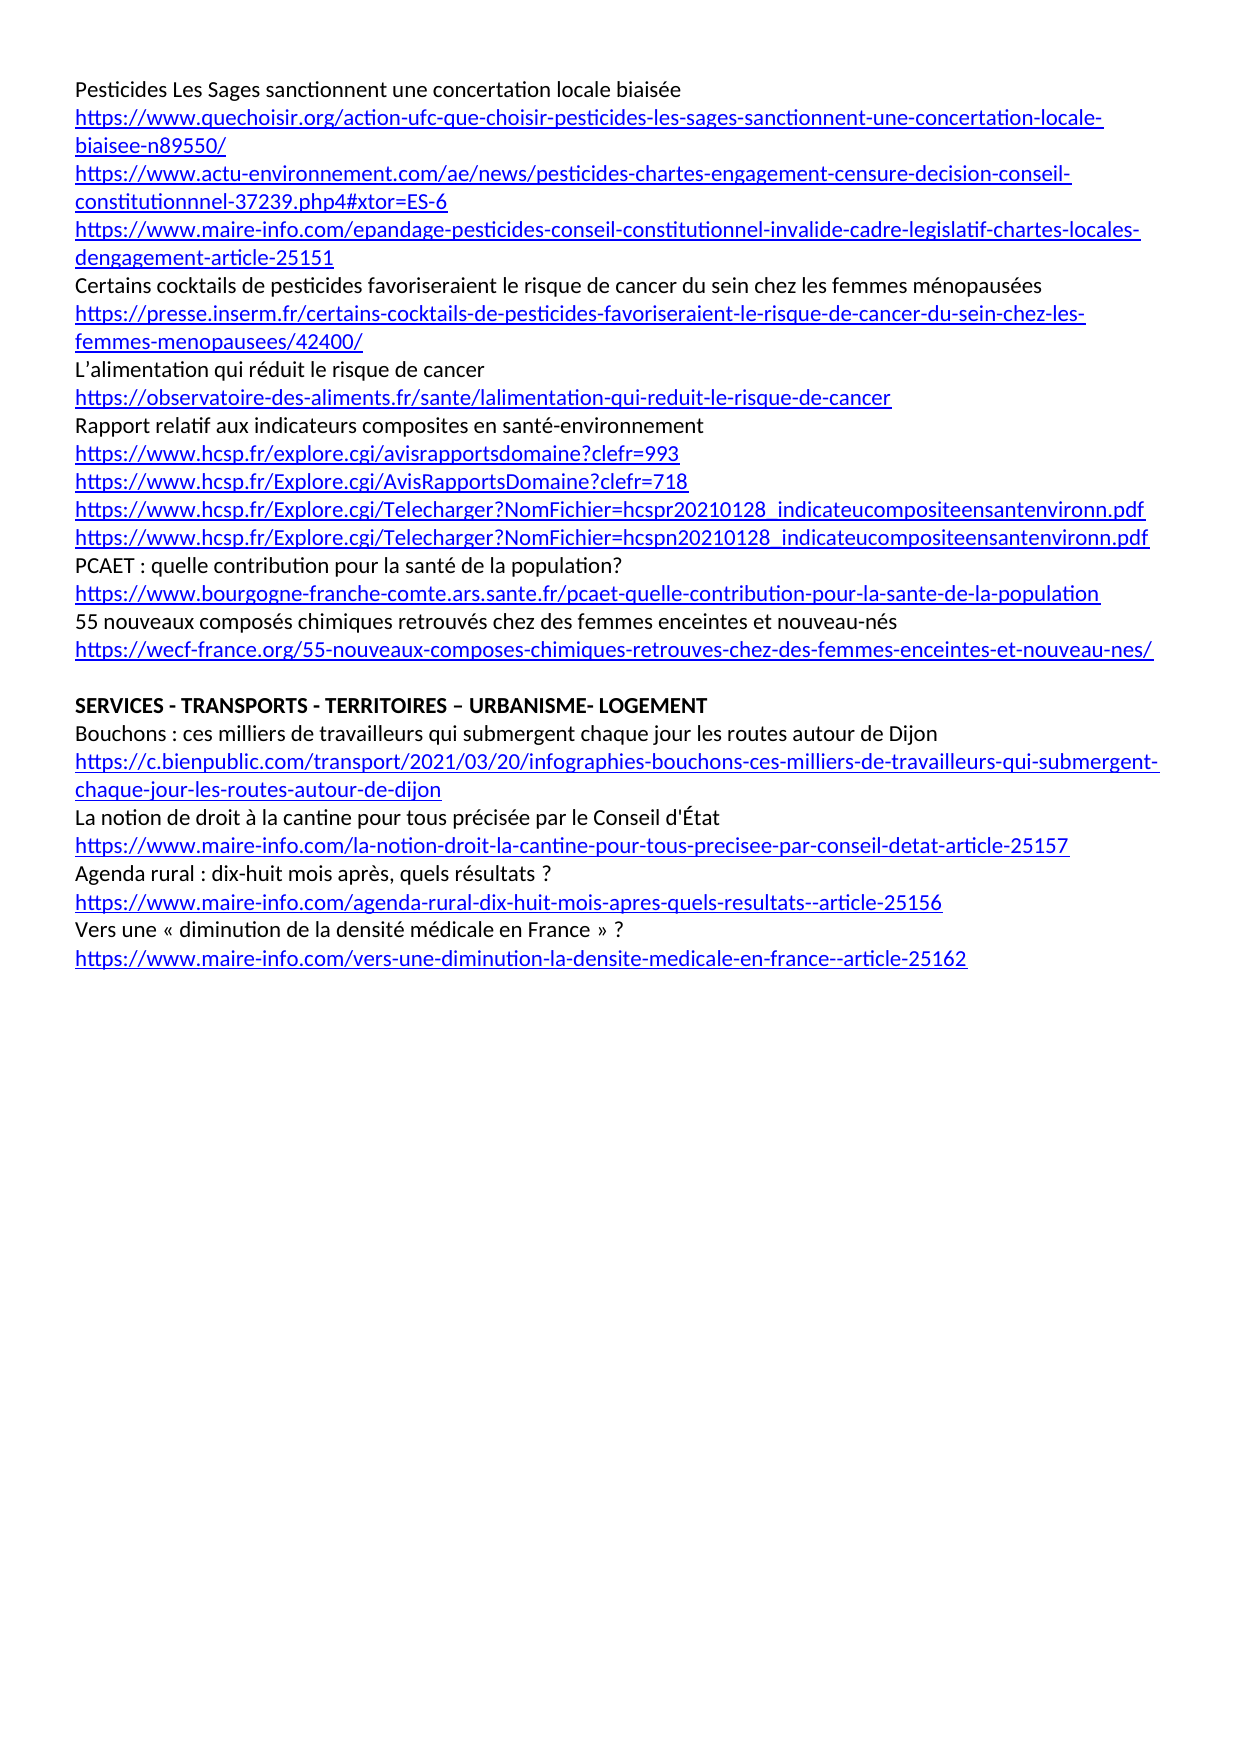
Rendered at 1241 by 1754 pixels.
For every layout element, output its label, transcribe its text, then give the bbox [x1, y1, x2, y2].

text 55 nouveaux composés chimiques retrouvés chez des femmes enceintes et nouveau-nés [75, 607, 1165, 635]
text https://www.hcsp.fr/Explore.cgi/Telecharger?NomFichier=hcspr20210128_indicateucompositeensantenvironn.pdf [75, 495, 1165, 523]
text https://www.hcsp.fr/explore.cgi/avisrapportsdomaine?clefr=993 [75, 439, 1165, 467]
text https://www.maire-info.com/agenda-rural-dix-huit-mois-apres-quels-resultats--article-25156 [75, 888, 1165, 916]
text Vers une « diminution de la densité médicale en France » ? [75, 916, 1165, 944]
text PCAET : quelle contribution pour la santé de la population? [75, 551, 1165, 579]
text https://c.bienpublic.com/transport/2021/03/20/infographies-bouchons-ces-milliers-de-travailleurs-qui-submergent-chaque-jour-les-routes-autour-de-dijon [75, 747, 1165, 803]
text La notion de droit à la cantine pour tous précisée par le Conseil d'État [75, 803, 1165, 832]
text https://wecf-france.org/55-nouveaux-composes-chimiques-retrouves-chez-des-femmes-enceintes-et-nouveau-nes/ [75, 635, 1165, 663]
text Bouchons : ces milliers de travailleurs qui submergent chaque jour les routes autour de Dijon [75, 719, 1165, 747]
text Certains cocktails de pesticides favoriseraient le risque de cancer du sein chez les femmes ménopausées [75, 271, 1165, 299]
text https://www.maire-info.com/epandage-pesticides-conseil-constitutionnel-invalide-cadre-legislatif-chartes-locales-dengagement-article-25151 [75, 215, 1165, 271]
text SERVICES - TRANSPORTS - TERRITOIRES – URBANISME- LOGEMENT [75, 691, 1165, 719]
text Rapport relatif aux indicateurs composites en santé-environnement [75, 411, 1165, 439]
text https://www.maire-info.com/vers-une-diminution-la-densite-medicale-en-france--article-25162 [75, 944, 1165, 972]
text Agenda rural : dix-huit mois après, quels résultats ? [75, 859, 1165, 888]
text https://www.hcsp.fr/Explore.cgi/Telecharger?NomFichier=hcspn20210128_indicateucompositeensantenvironn.pdf [75, 523, 1165, 551]
text Pesticides Les Sages sanctionnent une concertation locale biaisée [75, 75, 1165, 103]
text https://observatoire-des-aliments.fr/sante/lalimentation-qui-reduit-le-risque-de-cancer [75, 383, 1165, 411]
text https://www.bourgogne-franche-comte.ars.sante.fr/pcaet-quelle-contribution-pour-la-sante-de-la-population [75, 579, 1165, 607]
text https://www.hcsp.fr/Explore.cgi/AvisRapportsDomaine?clefr=718 [75, 467, 1165, 495]
text https://www.actu-environnement.com/ae/news/pesticides-chartes-engagement-censure-decision-conseil-constitutionnnel-37239.php4#xtor=ES-6 [75, 159, 1165, 215]
text https://www.quechoisir.org/action-ufc-que-choisir-pesticides-les-sages-sanctionnent-une-concertation-locale-biaisee-n89550/ [75, 103, 1165, 159]
text L’alimentation qui réduit le risque de cancer [75, 355, 1165, 383]
text https://presse.inserm.fr/certains-cocktails-de-pesticides-favoriseraient-le-risque-de-cancer-du-sein-chez-les-femmes-menopausees/42400/ [75, 299, 1165, 355]
text https://www.maire-info.com/la-notion-droit-la-cantine-pour-tous-precisee-par-conseil-detat-article-25157 [75, 832, 1165, 859]
